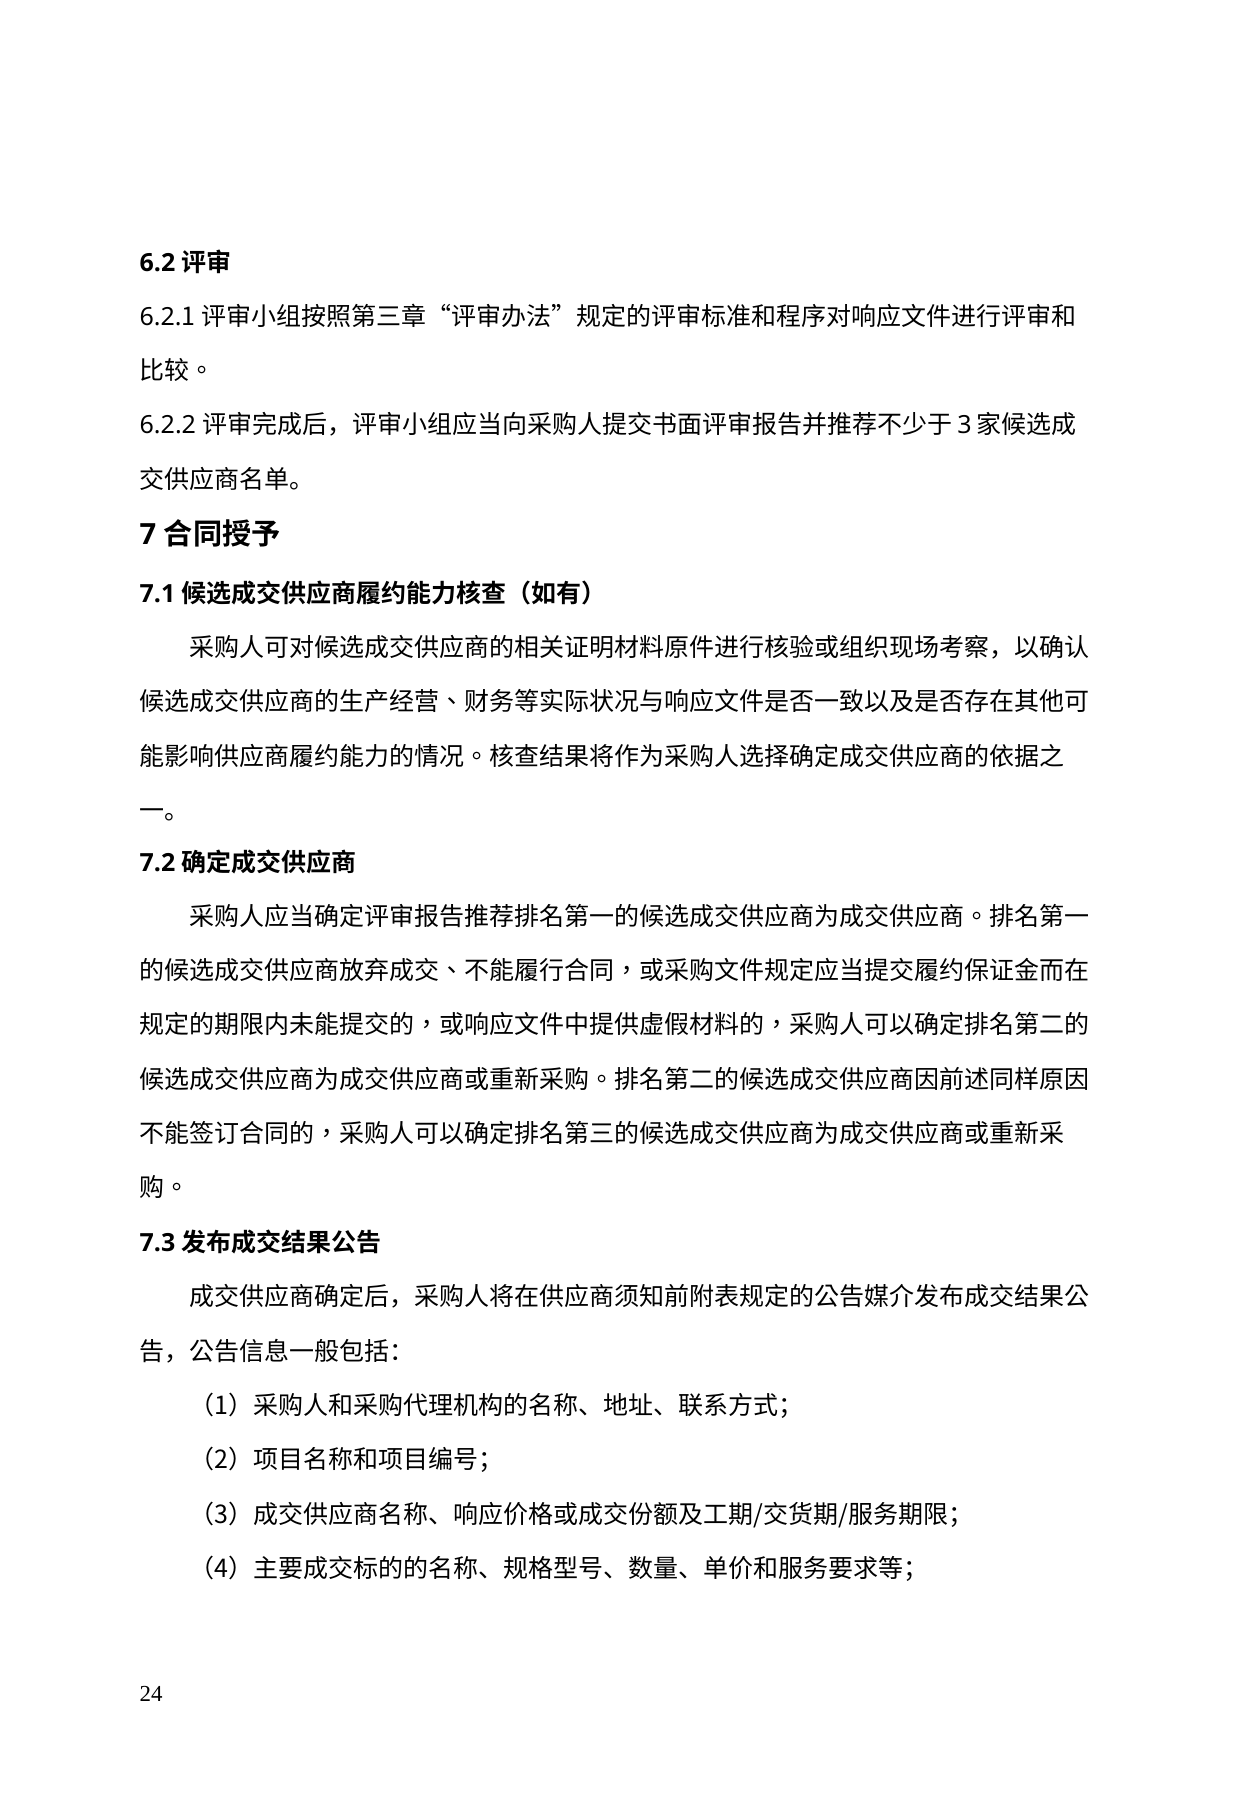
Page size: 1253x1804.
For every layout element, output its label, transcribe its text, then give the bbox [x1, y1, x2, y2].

text 6.2.2 评审完成后，评审小组应当向采购人提交书面评审报告并推荐不少于3家候选成交供应商名单。 [139, 405, 1092, 496]
text 成交供应商确定后，采购人将在供应商须知前附表规定的公告媒介发布成交结果公告，公告信息一般包括： [139, 1277, 1092, 1367]
subtitle 7.1 候选成交供应商履约能力核查（如有） [139, 573, 1092, 609]
text 采购人可对候选成交供应商的相关证明材料原件进行核验或组织现场考察，以确认候选成交供应商的生产经营、财务等实际状况与响应文件是否一致以及是否存在其他可能影响供应商履约能力的情况。核查结果将作为采购人选择确定成交供应商的依据之一。 [139, 627, 1092, 827]
text （4）主要成交标的的名称、规格型号、数量、单价和服务要求等； [139, 1548, 1092, 1585]
text （3）成交供应商名称、响应价格或成交份额及工期/交货期/服务期限； [139, 1494, 1092, 1530]
subtitle 7.2 确定成交供应商 [139, 845, 1092, 879]
text 6.2.1 评审小组按照第三章“评审办法”规定的评审标准和程序对响应文件进行评审和比较。 [139, 296, 1092, 387]
subtitle 7 合同授予 [139, 514, 1092, 553]
text 采购人应当确定评审报告推荐排名第一的候选成交供应商为成交供应商。排名第一的候选成交供应商放弃成交、不能履行合同，或采购文件规定应当提交履约保证金而在规定的期限内未能提交的，或响应文件中提供虚假材料的，采购人可以确定排名第二的候选成交供应商为成交供应商或重新采购。排名第二的候选成交供应商因前述同样原因不能签订合同的，采购人可以确定排名第三的候选成交供应商为成交供应商或重新采购。 [139, 896, 1092, 1204]
text （2）项目名称和项目编号； [139, 1440, 1092, 1476]
text （1）采购人和采购代理机构的名称、地址、联系方式； [139, 1385, 1092, 1422]
subtitle 6.2 评审 [139, 245, 1092, 279]
subtitle 7.3 发布成交结果公告 [139, 1222, 1092, 1258]
